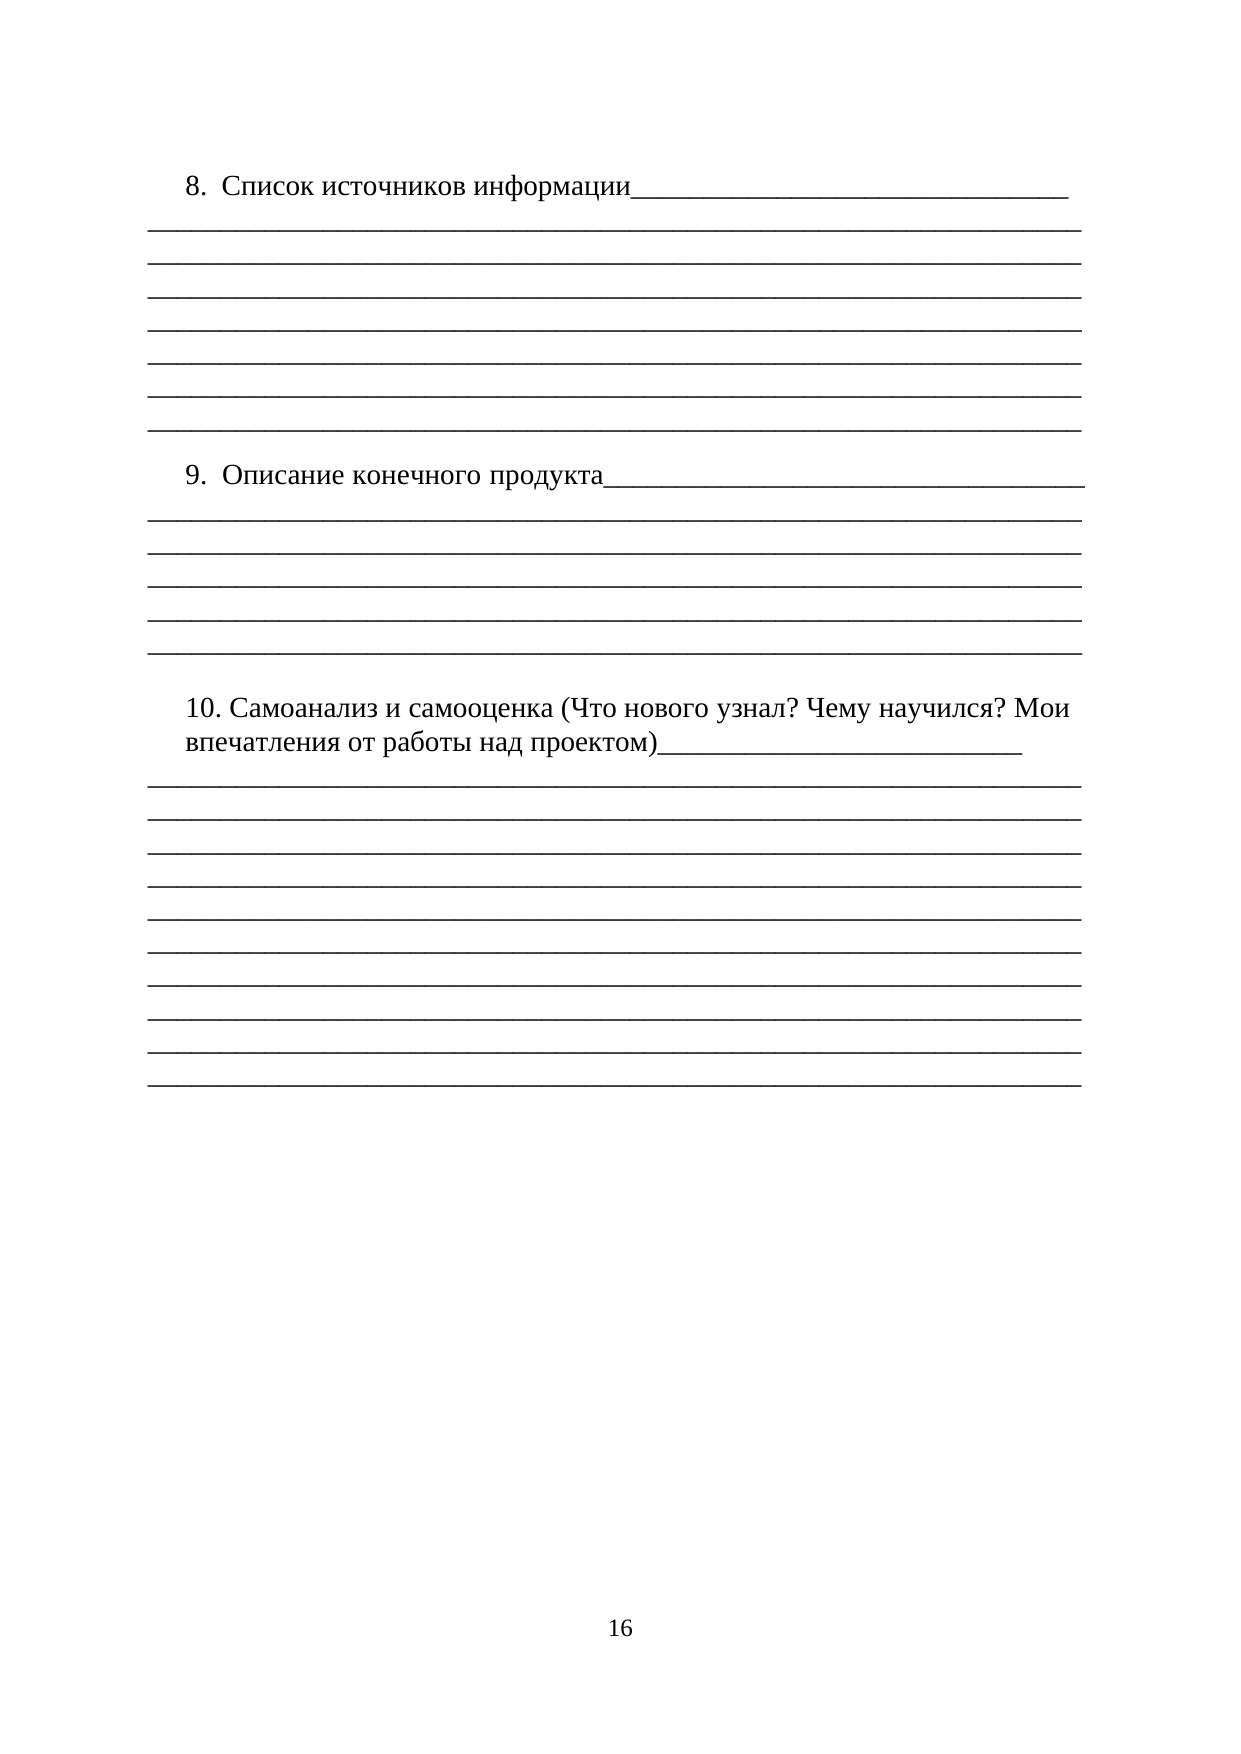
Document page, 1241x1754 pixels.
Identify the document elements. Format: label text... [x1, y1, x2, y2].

text 10. Самоанализ и самооценка (Что нового узнал? Чему научился? Мои впечатления от работы над проектом)_________________________ [185, 691, 1075, 758]
text 8. Cписок источников информации______________________________ ________________________________________________________________ ________________________________________________________________ ________________________________________________________________ ________________________________________________________________ ________________________________________________________________ ________________________________________________________________ ________________________________________________________________ [148, 168, 1088, 434]
text 9. Описание конечного продукта_________________________________ ________________________________________________________________ ________________________________________________________________ ________________________________________________________________ ________________________________________________________________ ________________________________________________________________ [148, 458, 1085, 657]
text 16 [608, 1613, 1154, 1642]
text ________________________________________________________________ ________________________________________________________________ ________________________________________________________________ ________________________________________________________________ ________________________________________________________________ ________________________________________________________________ ________________________________________________________________ ________________________________________________________________ ________________________________________________________________ ________________________________________________________________ [148, 758, 1083, 1090]
